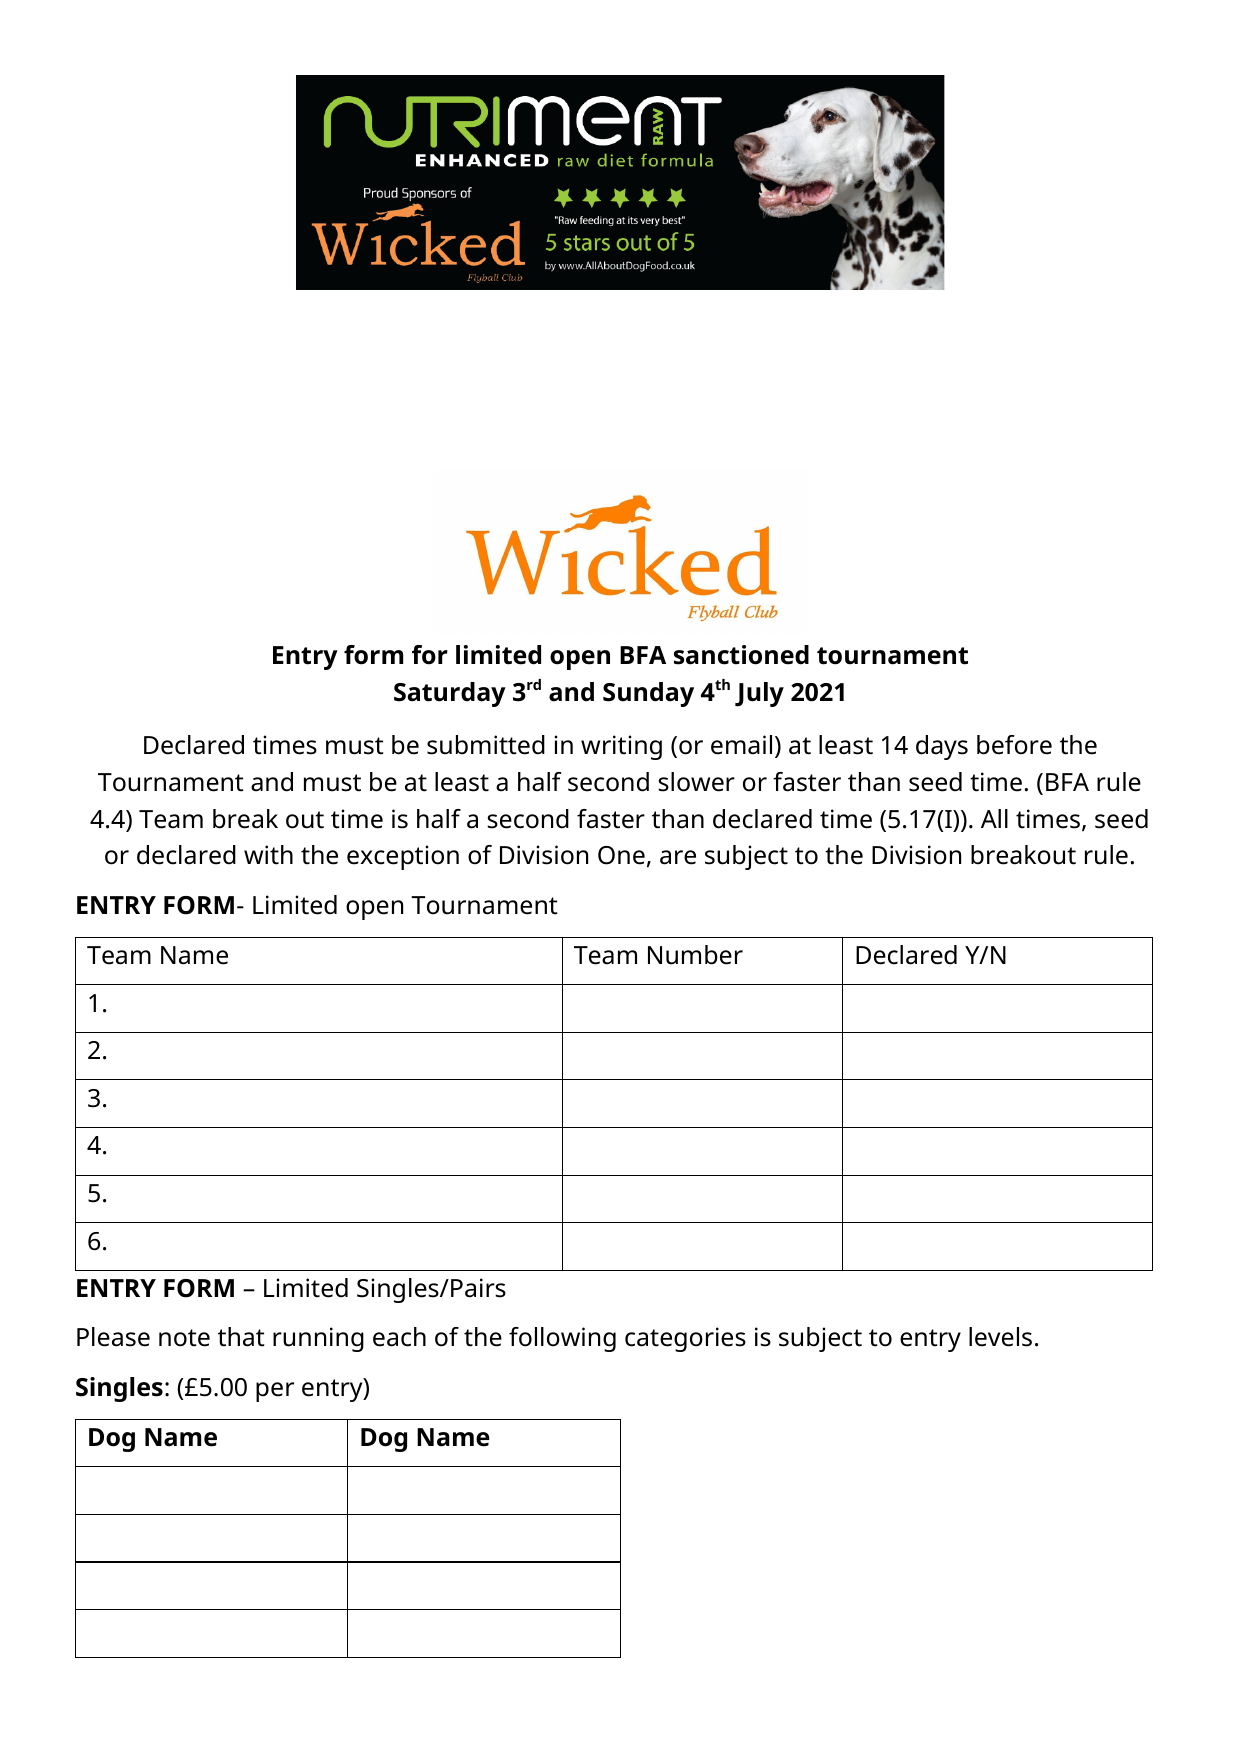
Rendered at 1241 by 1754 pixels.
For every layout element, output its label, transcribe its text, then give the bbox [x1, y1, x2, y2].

table_cell [563, 1176, 842, 1222]
table_cell [843, 1033, 1152, 1079]
table_cell 2. [76, 1033, 562, 1079]
table_header Team Name [76, 938, 562, 984]
table_cell [348, 1515, 620, 1561]
table_cell [563, 985, 842, 1032]
table_cell [843, 1223, 1152, 1270]
text Entry form for limited open BFA sanctioned tournament Saturday 3rd and Sunday 4th July 2021 [75, 469, 1165, 708]
table_header Dog Name [348, 1420, 620, 1466]
text Please note that running each of the following categories is subject to entry levels. [75, 1320, 1165, 1354]
table_cell [563, 1080, 842, 1127]
text ENTRY FORM – Limited Singles/Pairs [75, 1271, 1165, 1305]
picture [296, 75, 945, 290]
table_header Dog Name [76, 1420, 347, 1466]
table_cell [843, 985, 1152, 1032]
table_cell [843, 1080, 1152, 1127]
table_header Declared Y/N [843, 938, 1152, 984]
table_cell [348, 1467, 620, 1514]
table_cell [563, 1033, 842, 1079]
table_cell 6. [76, 1223, 562, 1270]
text Declared times must be submitted in writing (or email) at least 14 days before the Tournament and must be at least a half second slower or faster than seed time. (BFA rule 4.4) Team break out time is half a second faster than declared time (5.17(I)). All times, seed or declared with the exception of Division One, are subject to the Division breakout rule. [75, 728, 1165, 872]
table_cell [348, 1563, 620, 1609]
table_cell [76, 1563, 347, 1609]
table_cell [843, 1128, 1152, 1174]
table_cell [76, 1515, 347, 1561]
table_header Team Number [563, 938, 842, 984]
table_cell [76, 1467, 347, 1514]
table_cell [76, 1610, 347, 1657]
text Singles: (£5.00 per entry) [75, 1369, 1165, 1403]
table_cell [563, 1128, 842, 1174]
text ENTRY FORM- Limited open Tournament [75, 887, 1165, 921]
table_cell 5. [76, 1176, 562, 1222]
table_cell 4. [76, 1128, 562, 1174]
table_cell 3. [76, 1080, 562, 1127]
table_cell [843, 1176, 1152, 1222]
table_cell [563, 1223, 842, 1270]
picture [433, 469, 807, 635]
table_cell 1. [76, 985, 562, 1032]
table_cell [348, 1610, 620, 1657]
